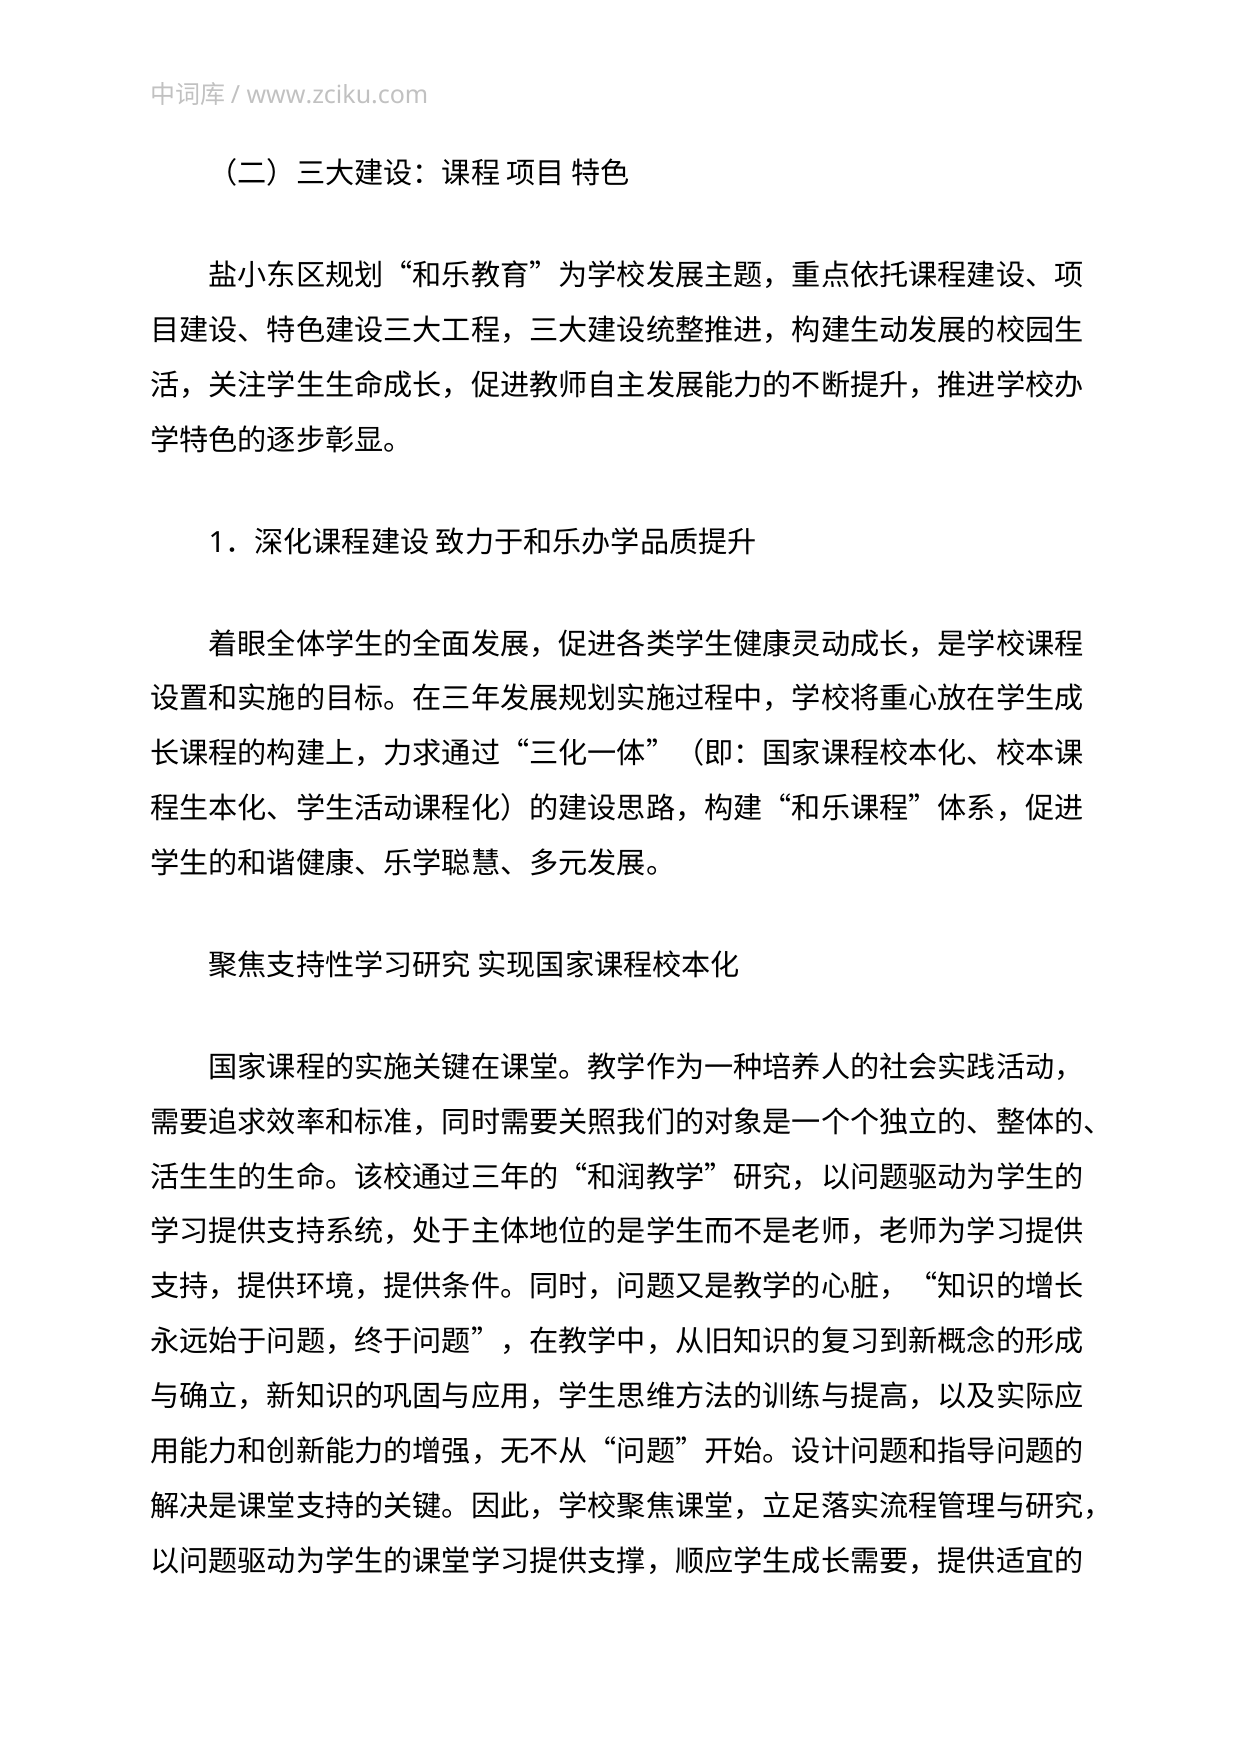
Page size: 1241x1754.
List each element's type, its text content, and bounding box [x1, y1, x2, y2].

text 盐小东区规划“和乐教育”为学校发展主题，重点依托课程建设、项 目建设、特色建设三大工程，三大建设统整推进，构建生动发展的校园生活，关注学生生命成长，促进教师自主发展能力的不断提升，推进学校办学特色的逐步彰显。 [150, 252, 1090, 459]
text 着眼全体学生的全面发展，促进各类学生健康灵动成长，是学校课程设置和实施的目标。在三年发展规划实施过程中，学校将重心放在学生成长课程的构建上，力求通过“三化一体”（即：国家课程校本化、校本课程生本化、学生活动课程化）的建设思路，构建“和乐课程”体系，促进学生的和谐健康、乐学聪慧、多元发展。 [150, 620, 1090, 882]
text 聚焦支持性学习研究 实现国家课程校本化 [150, 942, 1090, 984]
text （二）三大建设：课程 项目 特色 [150, 150, 1090, 192]
text 1．深化课程建设 致力于和乐办学品质提升 [150, 518, 1090, 561]
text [150, 1043, 1090, 1580]
